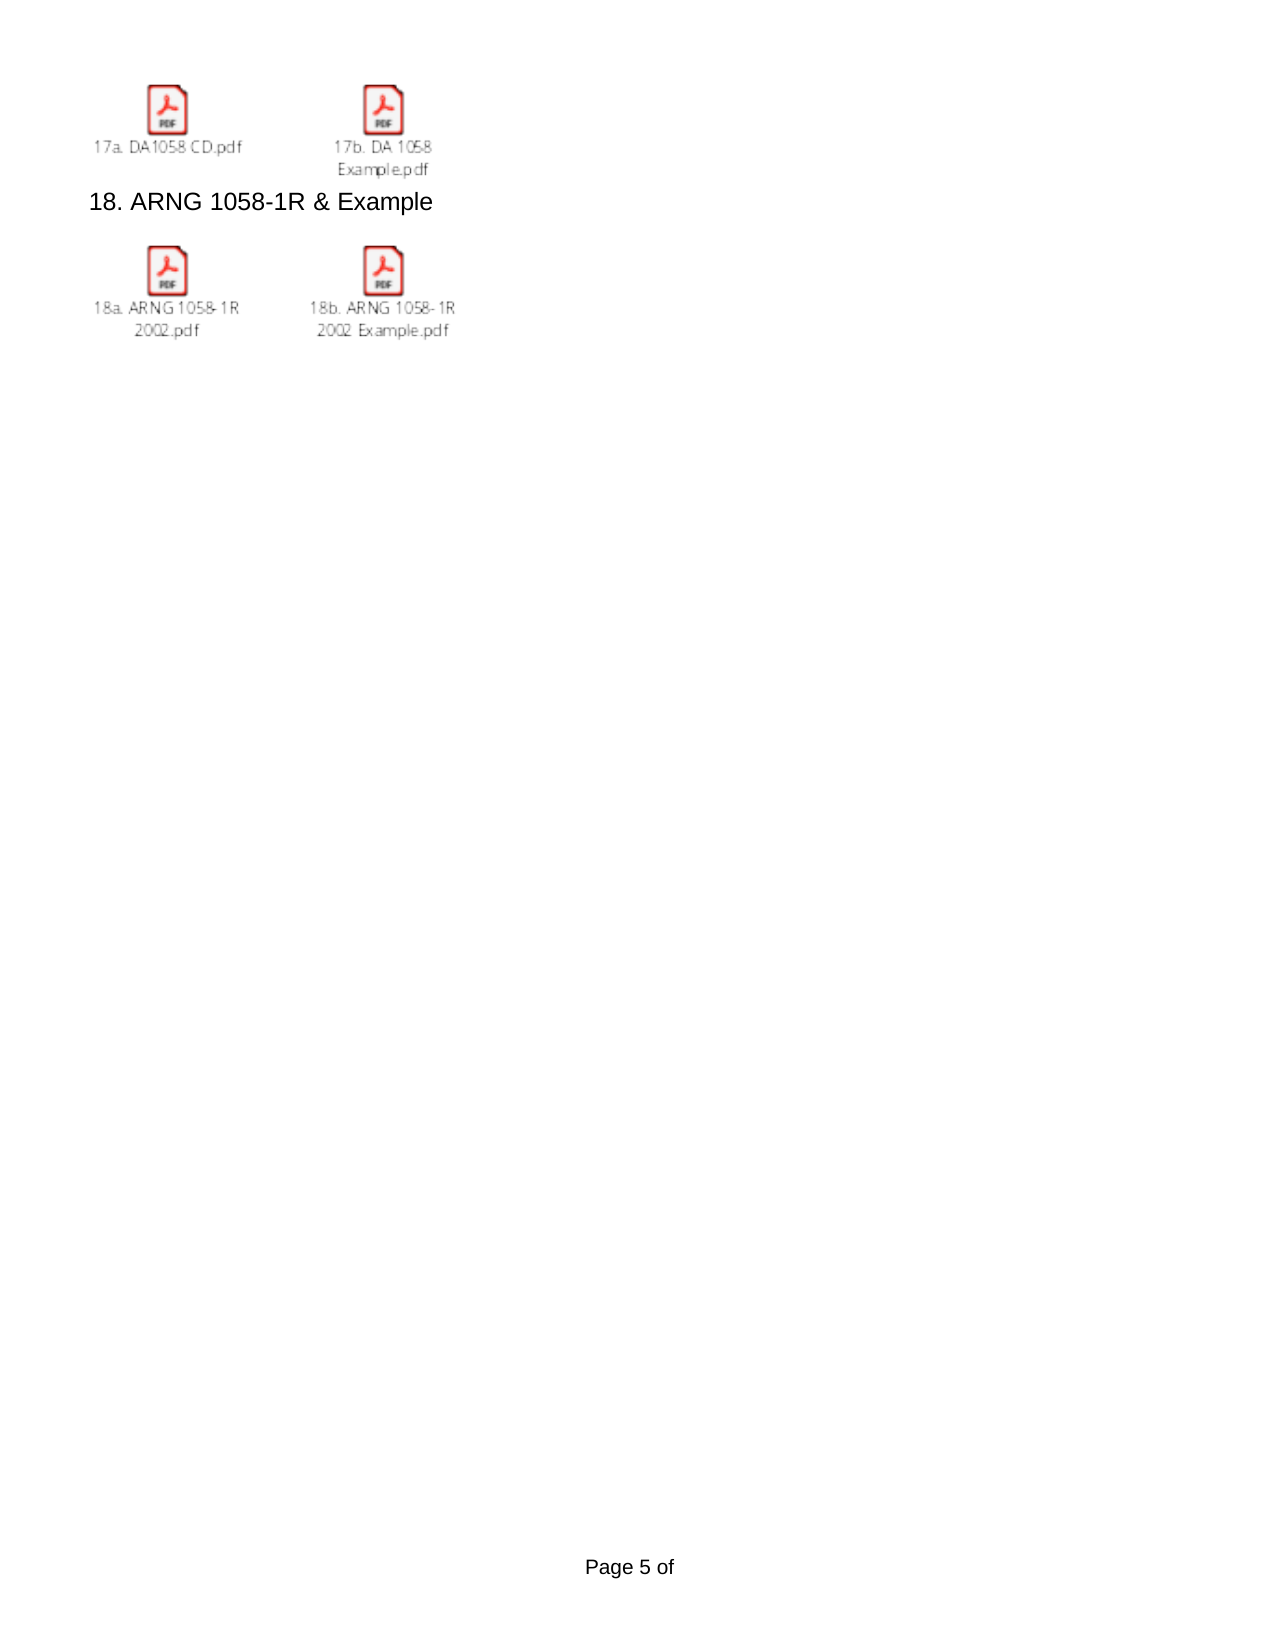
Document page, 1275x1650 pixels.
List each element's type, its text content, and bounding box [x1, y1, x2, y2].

text 18. ARNG 1058-1R & Example [88, 187, 1196, 215]
